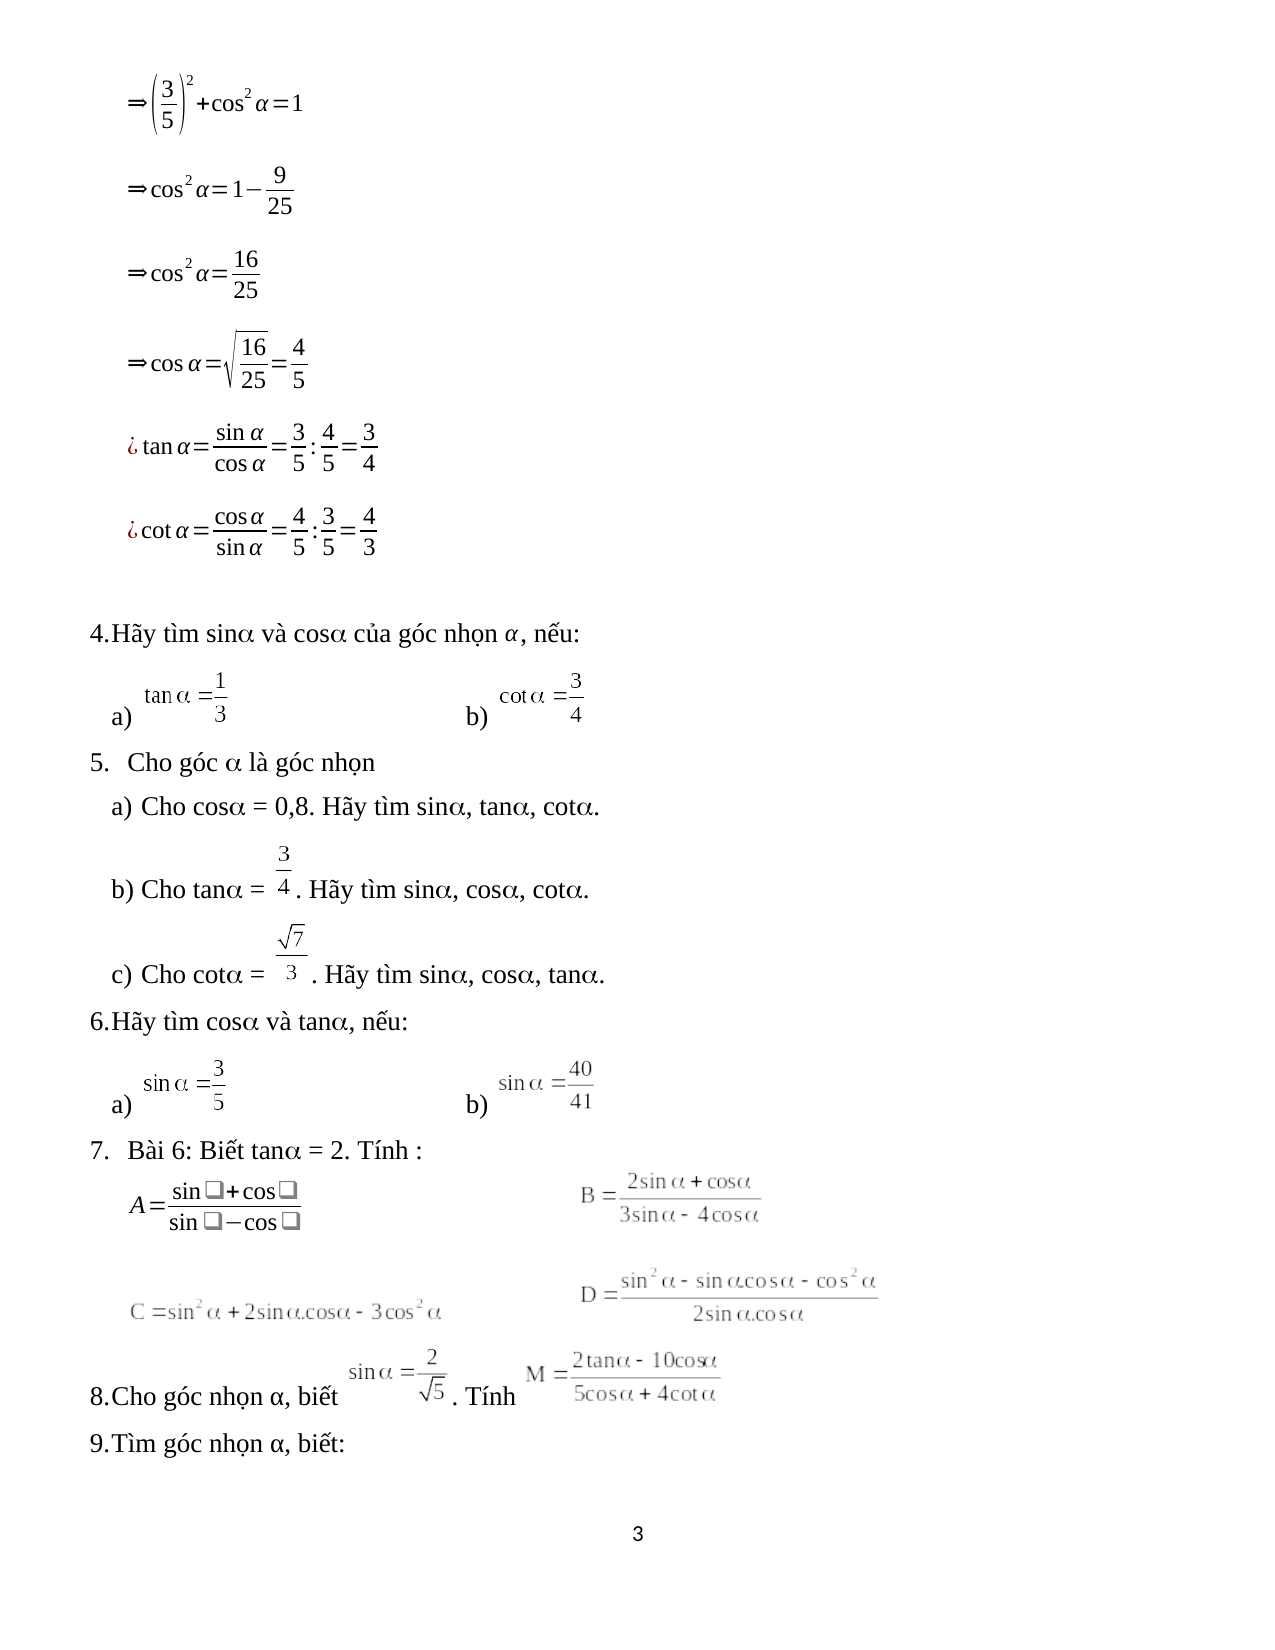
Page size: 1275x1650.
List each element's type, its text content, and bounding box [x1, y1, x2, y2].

list Tìm góc nhọn α, biết: [89, 1427, 1223, 1458]
list Cho góc là góc nhọn [89, 747, 1223, 778]
text c) Cho cot = . Hãy tìm sin, cos, tan. [111, 920, 1223, 990]
text a) Cho cos = 0,8. Hãy tìm sin, tan, cot. [52, 790, 1223, 822]
text b) Cho tan = . Hãy tìm sin, cos, cot. [111, 837, 1223, 904]
list Hãy tìm cos và tan, nếu: [89, 1005, 1223, 1037]
text a) b) [111, 664, 1223, 731]
text a) b) [111, 1052, 1223, 1119]
list Bài 6: Biết tan = 2. Tính : [89, 1134, 1223, 1166]
list Hãy tìm sin và cos của góc nhọn , nếu: [89, 617, 1223, 649]
list Cho góc nhọn α, biết . Tính [89, 1341, 1223, 1411]
